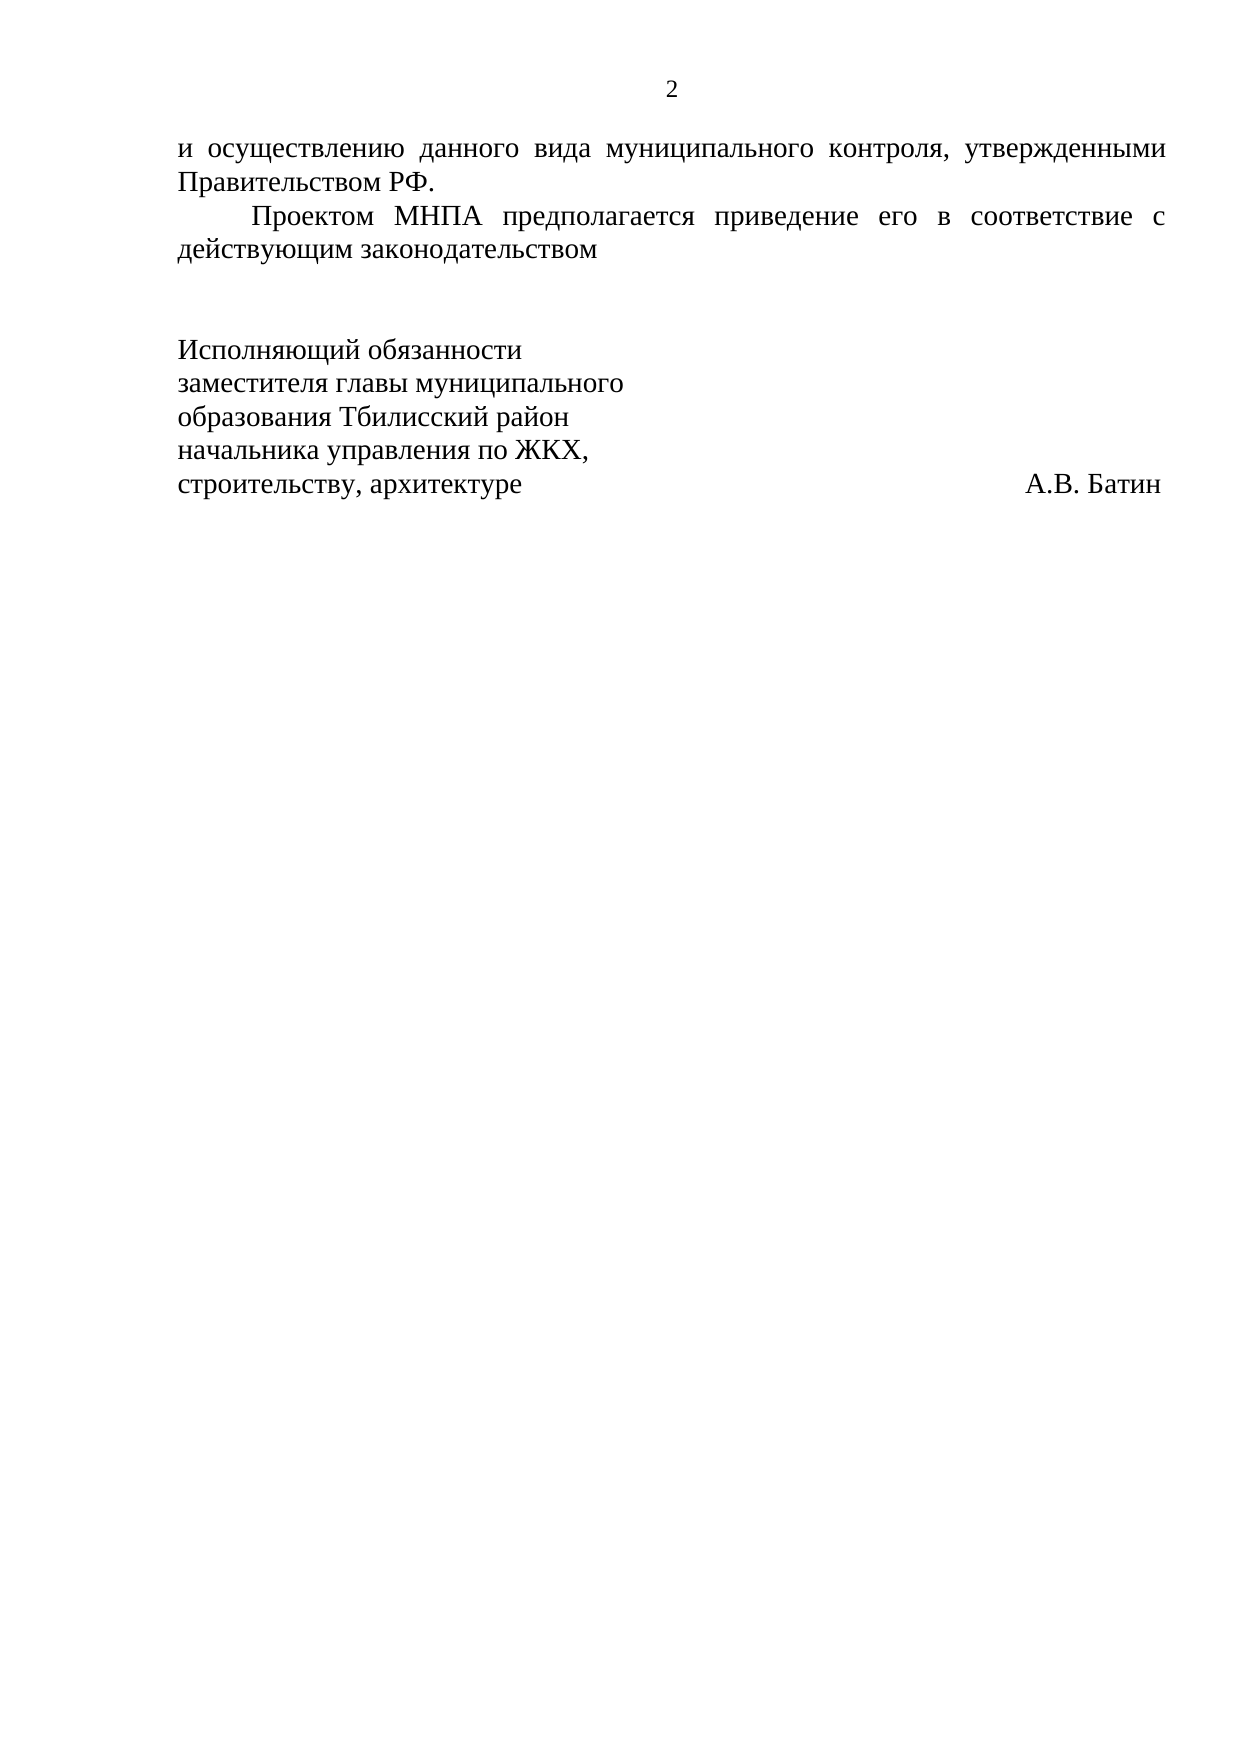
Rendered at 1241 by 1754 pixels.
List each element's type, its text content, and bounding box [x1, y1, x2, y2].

text Исполняющий обязанности [177, 332, 1167, 365]
text начальника управления по ЖКХ, [177, 432, 1167, 466]
text Проектом МНПА предполагается приведение его в соответствие с действующим законодательством [177, 198, 1167, 265]
text строительству, архитектуре А.В. Батин [177, 466, 1167, 499]
text заместителя главы муниципального [177, 365, 1167, 399]
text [177, 131, 1167, 198]
text образования Тбилисский район [177, 399, 1167, 432]
